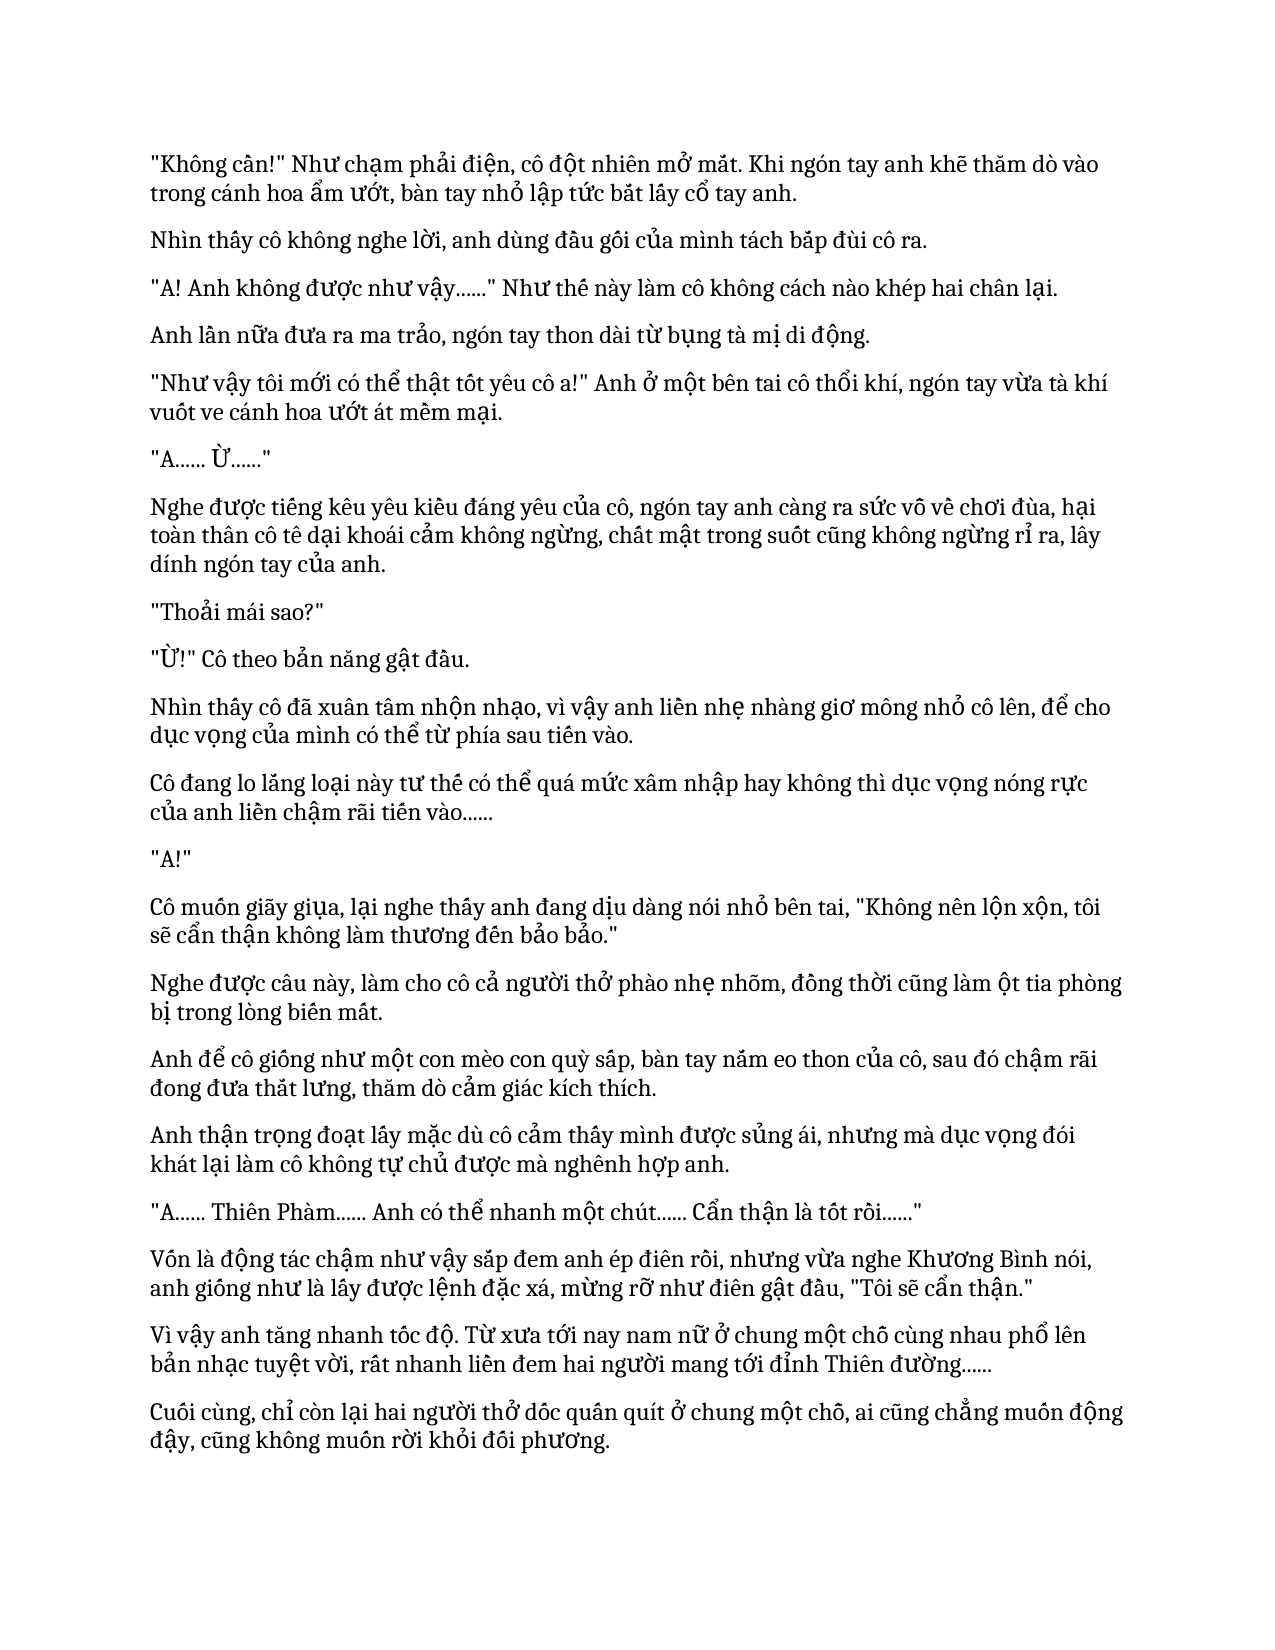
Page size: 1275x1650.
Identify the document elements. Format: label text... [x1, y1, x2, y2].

text "A...... Ừ......" [150, 445, 1125, 474]
text Nhìn thấy cô không nghe lời, anh dùng đầu gối của mình tách bắp đùi cô ra. [150, 226, 1125, 255]
text Cô muốn giãy giụa, lại nghe thấy anh đang dịu dàng nói nhỏ bên tai, "Không nên lộn xộn, tôi sẽ cẩn thận không làm thương đến bảo bảo." [150, 892, 1125, 950]
text "A!" [150, 845, 1125, 874]
text Anh để cô giống như một con mèo con quỳ sấp, bàn tay nắm eo thon của cô, sau đó chậm rãi đong đưa thắt lưng, thăm dò cảm giác kích thích. [150, 1045, 1125, 1102]
text "Thoải mái sao?" [150, 597, 1125, 626]
text Cô đang lo lắng loại này tư thế có thể quá mức xâm nhập hay không thì dục vọng nóng rực của anh liền chậm rãi tiến vào...... [150, 769, 1125, 826]
text "Ừ!" Cô theo bản năng gật đầu. [150, 645, 1125, 674]
text Anh thận trọng đoạt lấy mặc dù cô cảm thấy mình được sủng ái, nhưng mà dục vọng đói khát lại làm cô không tự chủ được mà nghênh hợp anh. [150, 1121, 1125, 1179]
text "Như vậy tôi mới có thể thật tốt yêu cô a!" Anh ở một bên tai cô thổi khí, ngón tay vừa tà khí vuốt ve cánh hoa ướt át mềm mại. [150, 369, 1125, 426]
text Nghe được tiếng kêu yêu kiều đáng yêu của cô, ngón tay anh càng ra sức vỗ về chơi đùa, hại toàn thân cô tê dại khoái cảm không ngừng, chất mật trong suốt cũng không ngừng rỉ ra, lây dính ngón tay của anh. [150, 492, 1125, 579]
text Vốn là động tác chậm như vậy sắp đem anh ép điên rồi, nhưng vừa nghe Khương Bình nói, anh giống như là lấy được lệnh đặc xá, mừng rỡ như điên gật đầu, "Tôi sẽ cẩn thận." [150, 1245, 1125, 1302]
text "A! Anh không được như vậy......" Như thế này làm cô không cách nào khép hai chân lại. [150, 274, 1125, 302]
text Nghe được câu này, làm cho cô cả người thở phào nhẹ nhõm, đồng thời cũng làm ột tia phòng bị trong lòng biến mất. [150, 969, 1125, 1026]
text Nhìn thấy cô đã xuân tâm nhộn nhạo, vì vậy anh liền nhẹ nhàng giơ mông nhỏ cô lên, để cho dục vọng của mình có thể từ phía sau tiến vào. [150, 692, 1125, 750]
text Anh lần nữa đưa ra ma trảo, ngón tay thon dài từ bụng tà mị di động. [150, 321, 1125, 350]
text Cuối cùng, chỉ còn lại hai người thở dốc quấn quít ở chung một chỗ, ai cũng chẳng muốn động đậy, cũng không muốn rời khỏi đối phương. [150, 1397, 1125, 1455]
text "A...... Thiên Phàm...... Anh có thể nhanh một chút...... Cẩn thận là tốt rồi......" [150, 1197, 1125, 1226]
text Vì vậy anh tăng nhanh tốc độ. Từ xưa tới nay nam nữ ở chung một chỗ cùng nhau phổ lên bản nhạc tuyệt vời, rất nhanh liền đem hai người mang tới đỉnh Thiên đường...... [150, 1321, 1125, 1379]
text "Không cần!" Như chạm phải điện, cô đột nhiên mở mắt. Khi ngón tay anh khẽ thăm dò vào trong cánh hoa ẩm ướt, bàn tay nhỏ lập tức bắt lấy cổ tay anh. [150, 150, 1125, 207]
